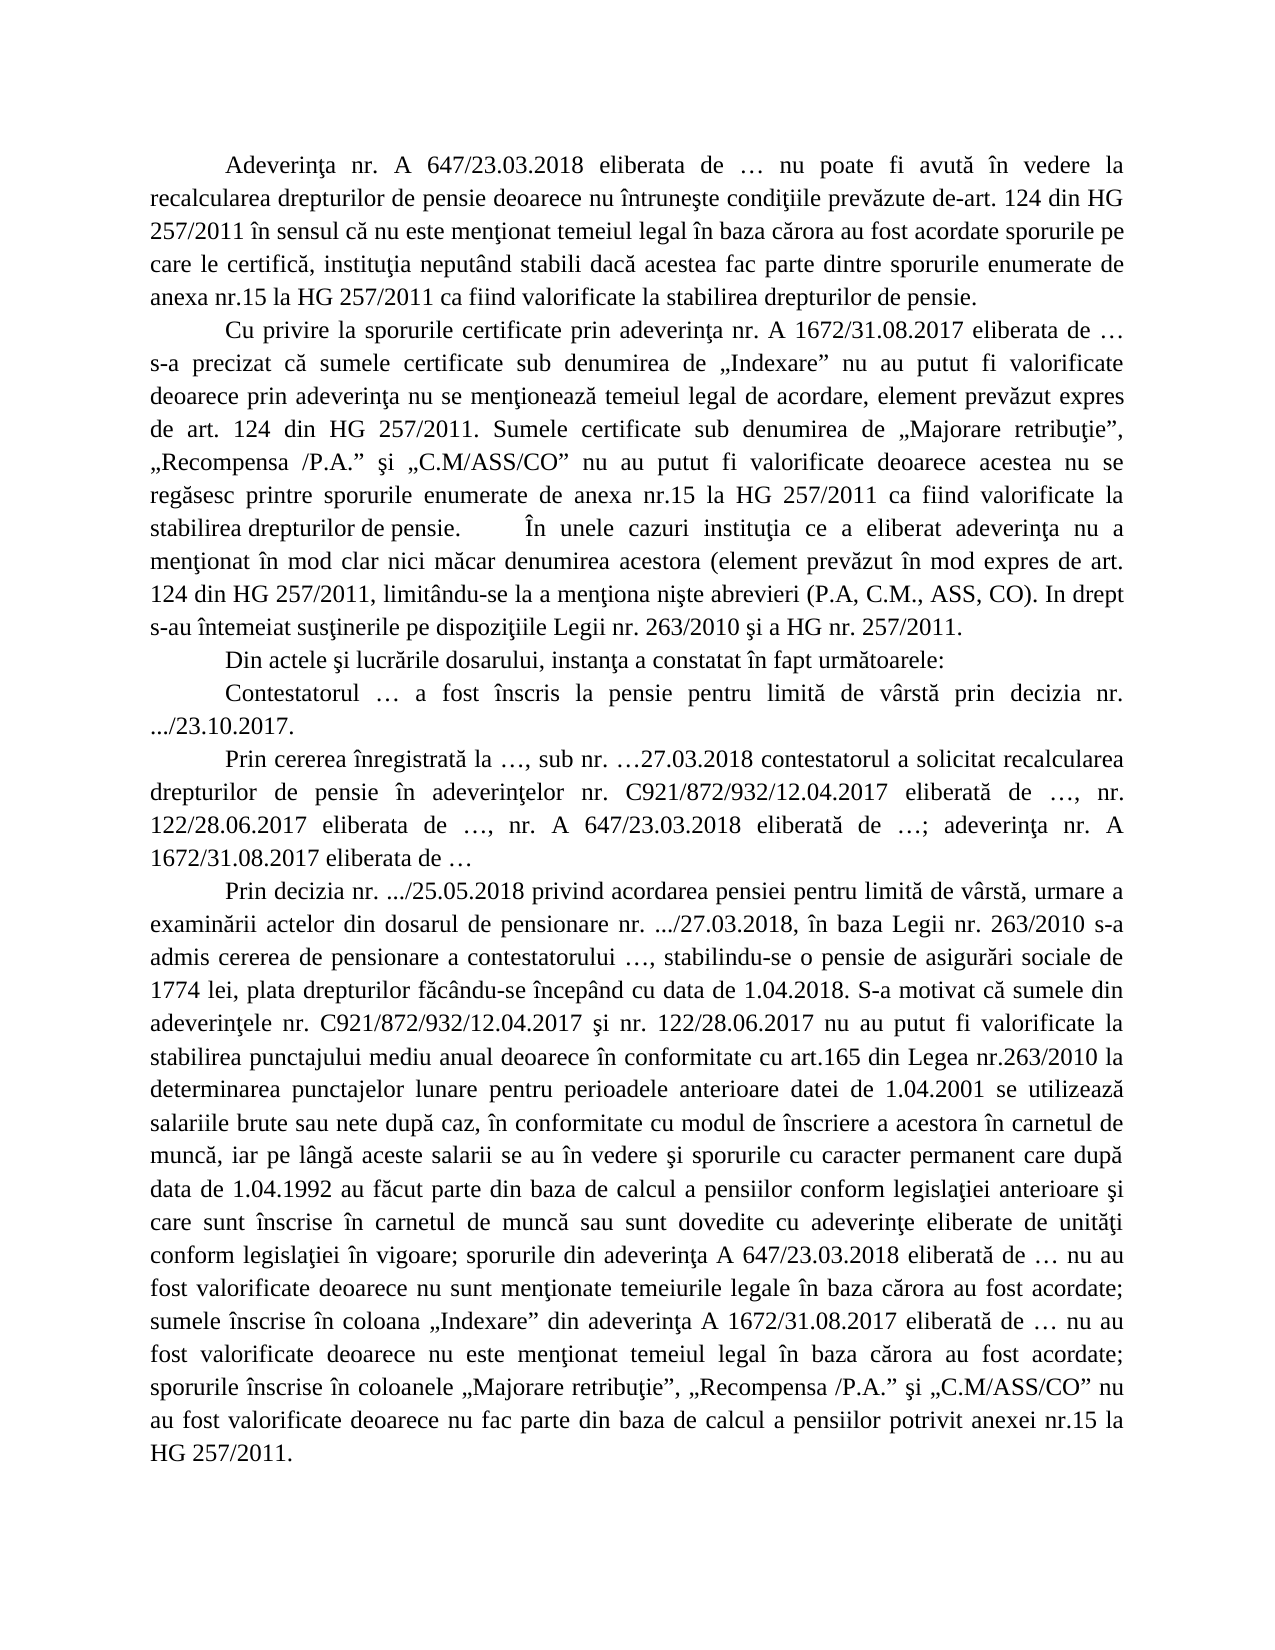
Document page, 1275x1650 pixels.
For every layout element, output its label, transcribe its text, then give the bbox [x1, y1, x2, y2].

text Contestatorul … a fost înscris la pensie pentru limită de vârstă prin decizia nr. .../23.10.2017. [150, 678, 1125, 740]
text Prin decizia nr. .../25.05.2018 privind acordarea pensiei pentru limită de vârstă, urmare a examinării actelor din dosarul de pensionare nr. .../27.03.2018, în baza Legii nr. 263/2010 s-a admis cererea de pensionare a contestatorului …, stabilindu-se o pensie de asigurări sociale de 1774 lei, plata drepturilor făcându-se începând cu data de 1.04.2018. S-a motivat că sumele din adeverinţele nr. C921/872/932/12.04.2017 şi nr. 122/28.06.2017 nu au putut fi valorificate la stabilirea punctajului mediu anual deoarece în conformitate cu art.165 din Legea nr.263/2010 la determinarea punctajelor lunare pentru perioadele anterioare datei de 1.04.2001 se utilizează salariile brute sau nete după caz, în conformitate cu modul de înscriere a acestora în carnetul de muncă, iar pe lângă aceste salarii se au în vedere şi sporurile cu caracter permanent care după data de 1.04.1992 au făcut parte din baza de calcul a pensiilor conform legislaţiei anterioare şi care sunt înscrise în carnetul de muncă sau sunt dovedite cu adeverinţe eliberate de unităţi conform legislaţiei în vigoare; sporurile din adeverinţa A 647/23.03.2018 eliberată de … nu au fost valorificate deoarece nu sunt menţionate temeiurile legale în baza cărora au fost acordate; sumele înscrise în coloana „Indexare” din adeverinţa A 1672/31.08.2017 eliberată de … nu au fost valorificate deoarece nu este menţionat temeiul legal în baza cărora au fost acordate; sporurile înscrise în coloanele „Majorare retribuţie”, „Recompensa /P.A.” şi „C.M/ASS/CO” nu au fost valorificate deoarece nu fac parte din baza de calcul a pensiilor potrivit anexei nr.15 la HG 257/2011. [150, 876, 1125, 1467]
text Adeverinţa nr. A 647/23.03.2018 eliberata de … nu poate fi avută în vedere la recalcularea drepturilor de pensie deoarece nu întruneşte condiţiile prevăzute de-art. 124 din HG 257/2011 în sensul că nu este menţionat temeiul legal în baza cărora au fost acordate sporurile pe care le certifică, instituţia neputând stabili dacă acestea fac parte dintre sporurile enumerate de anexa nr.15 la HG 257/2011 ca fiind valorificate la stabilirea drepturilor de pensie. [150, 150, 1125, 311]
text Din actele şi lucrările dosarului, instanţa a constatat în fapt următoarele: [150, 645, 1125, 674]
text Prin cererea înregistrată la …, sub nr. …27.03.2018 contestatorul a solicitat recalcularea drepturilor de pensie în adeverinţelor nr. C921/872/932/12.04.2017 eliberată de …, nr. 122/28.06.2017 eliberata de …, nr. A 647/23.03.2018 eliberată de …; adeverinţa nr. A 1672/31.08.2017 eliberata de … [150, 744, 1125, 872]
text Cu privire la sporurile certificate prin adeverinţa nr. A 1672/31.08.2017 eliberata de … s-a precizat că sumele certificate sub denumirea de „Indexare” nu au putut fi valorificate deoarece prin adeverinţa nu se menţionează temeiul legal de acordare, element prevăzut expres de art. 124 din HG 257/2011. Sumele certificate sub denumirea de „Majorare retribuţie”, „Recompensa /P.A.” şi „C.M/ASS/CO” nu au putut fi valorificate deoarece acestea nu se regăsesc printre sporurile enumerate de anexa nr.15 la HG 257/2011 ca fiind valorificate la stabilirea drepturilor de pensie. În unele cazuri instituţia ce a eliberat adeverinţa nu a menţionat în mod clar nici măcar denumirea acestora (element prevăzut în mod expres de art. 124 din HG 257/2011, limitându-se la a menţiona nişte abrevieri (P.A, C.M., ASS, CO). In drept s-au întemeiat susţinerile pe dispoziţiile Legii nr. 263/2010 şi a HG nr. 257/2011. [150, 315, 1125, 641]
